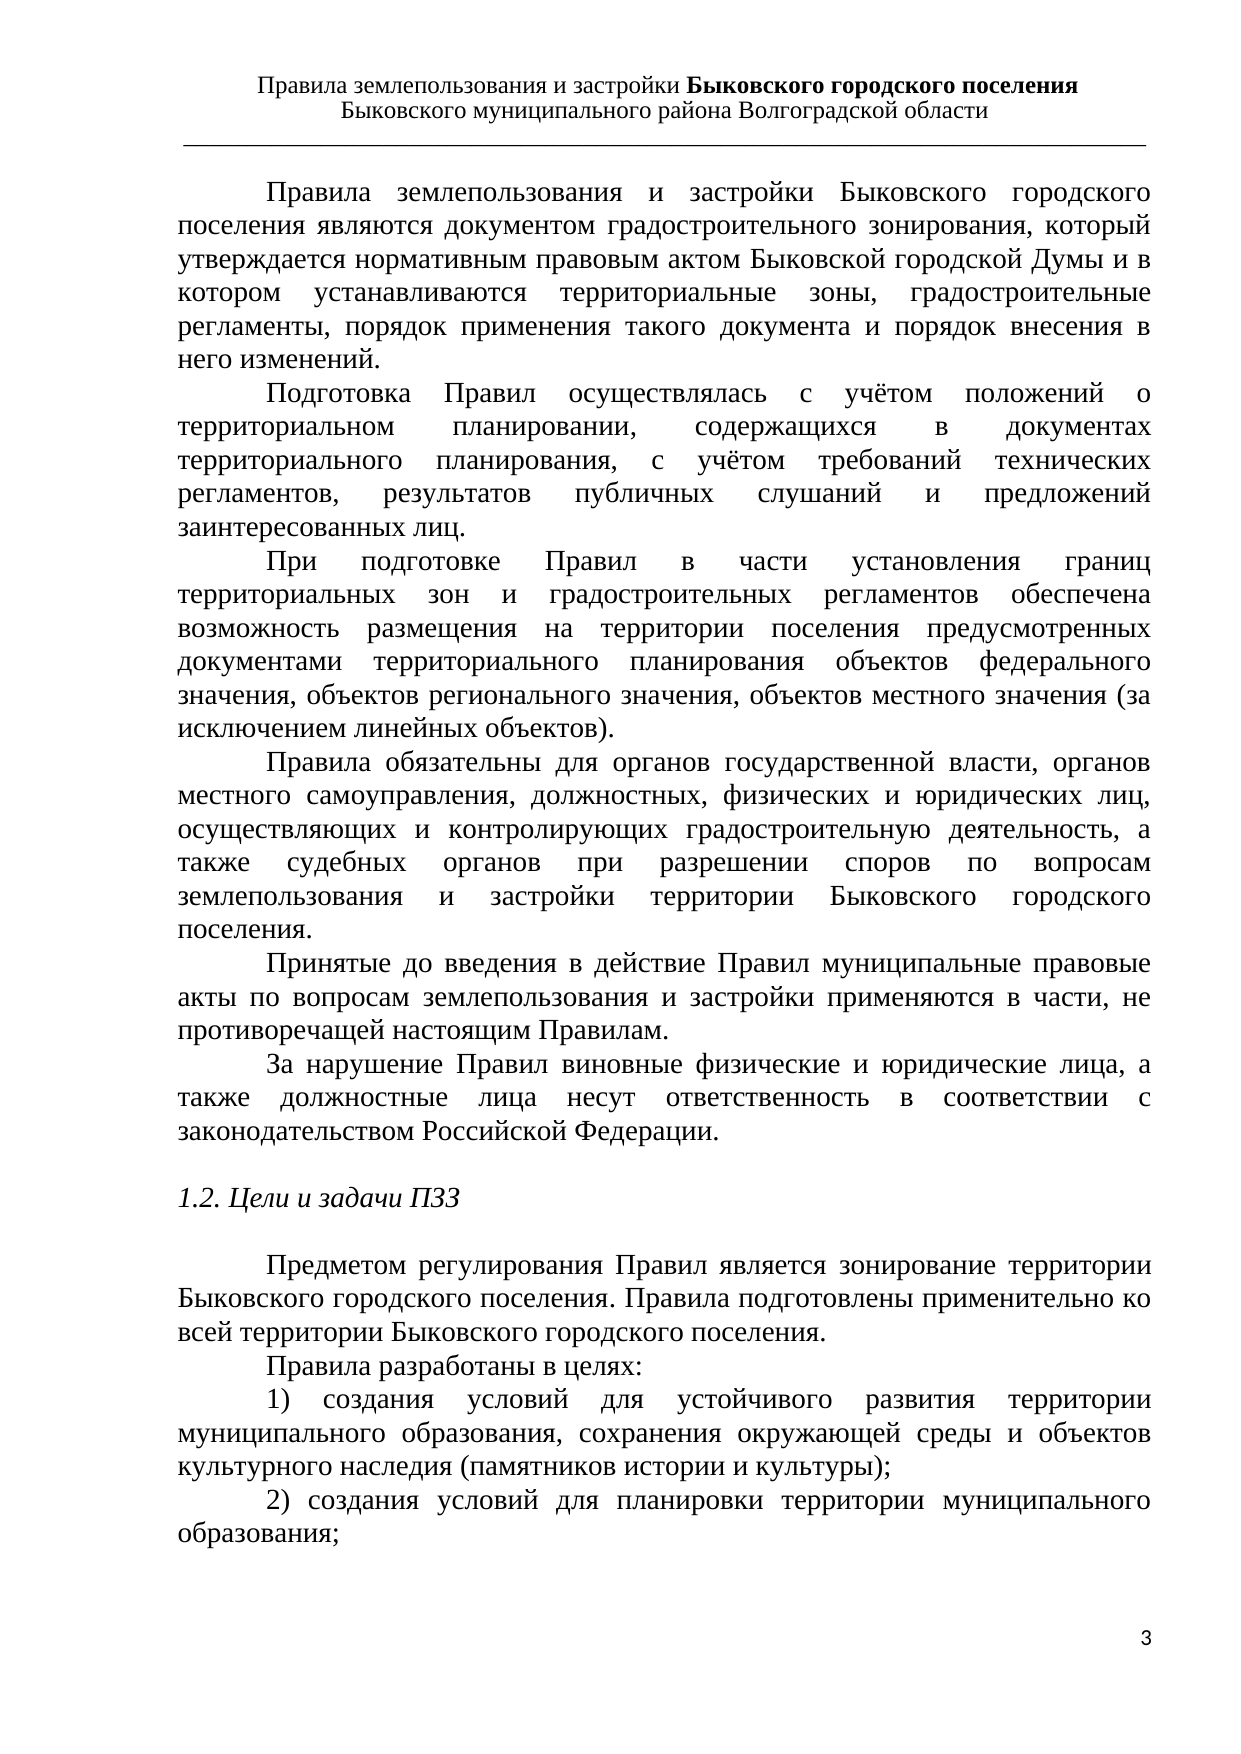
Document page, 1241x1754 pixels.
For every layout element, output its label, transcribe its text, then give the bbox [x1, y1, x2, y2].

text Принятые до введения в действие Правил муниципальные правовые акты по вопросам землепользования и застройки применяются в части, не противоречащей настоящим Правилам. [177, 945, 1152, 1046]
text 1) создания условий для устойчивого развития территории муниципального образования, сохранения окружающей среды и объектов культурного наследия (памятников истории и культуры); [177, 1381, 1152, 1482]
text Подготовка Правил осуществлялась с учётом положений о территориальном планировании, содержащихся в документах территориального планирования, с учётом требований технических регламентов, результатов публичных слушаний и предложений заинтересованных лиц. [177, 375, 1152, 543]
text При подготовке Правил в части установления границ территориальных зон и градостроительных регламентов обеспечена возможность размещения на территории поселения предусмотренных документами территориального планирования объектов федерального значения, объектов регионального значения, объектов местного значения (за исключением линейных объектов). [177, 543, 1152, 744]
text Предметом регулирования Правил является зонирование территории Быковского городского поселения. Правила подготовлены применительно ко всей территории Быковского городского поселения. [177, 1247, 1152, 1348]
text 2) создания условий для планировки территории муниципального образования; [177, 1482, 1152, 1549]
text Правила разработаны в целях: [177, 1348, 1152, 1381]
text Правила обязательны для органов государственной власти, органов местного самоуправления, должностных, физических и юридических лиц, осуществляющих и контролирующих градостроительную деятельность, а также судебных органов при разрешении споров по вопросам землепользования и застройки территории Быковского городского поселения. [177, 744, 1152, 945]
text Правила землепользования и застройки Быковского городского поселения являются документом градостроительного зонирования, который утверждается нормативным правовым актом Быковской городской Думы и в котором устанавливаются территориальные зоны, градостроительные регламенты, порядок применения такого документа и порядок внесения в него изменений. [177, 174, 1152, 375]
text За нарушение Правил виновные физические и юридические лица, а также должностные лица несут ответственность в соответствии с законодательством Российской Федерации. [177, 1046, 1152, 1146]
subtitle 1.2. Цели и задачи ПЗЗ [177, 1180, 1152, 1213]
